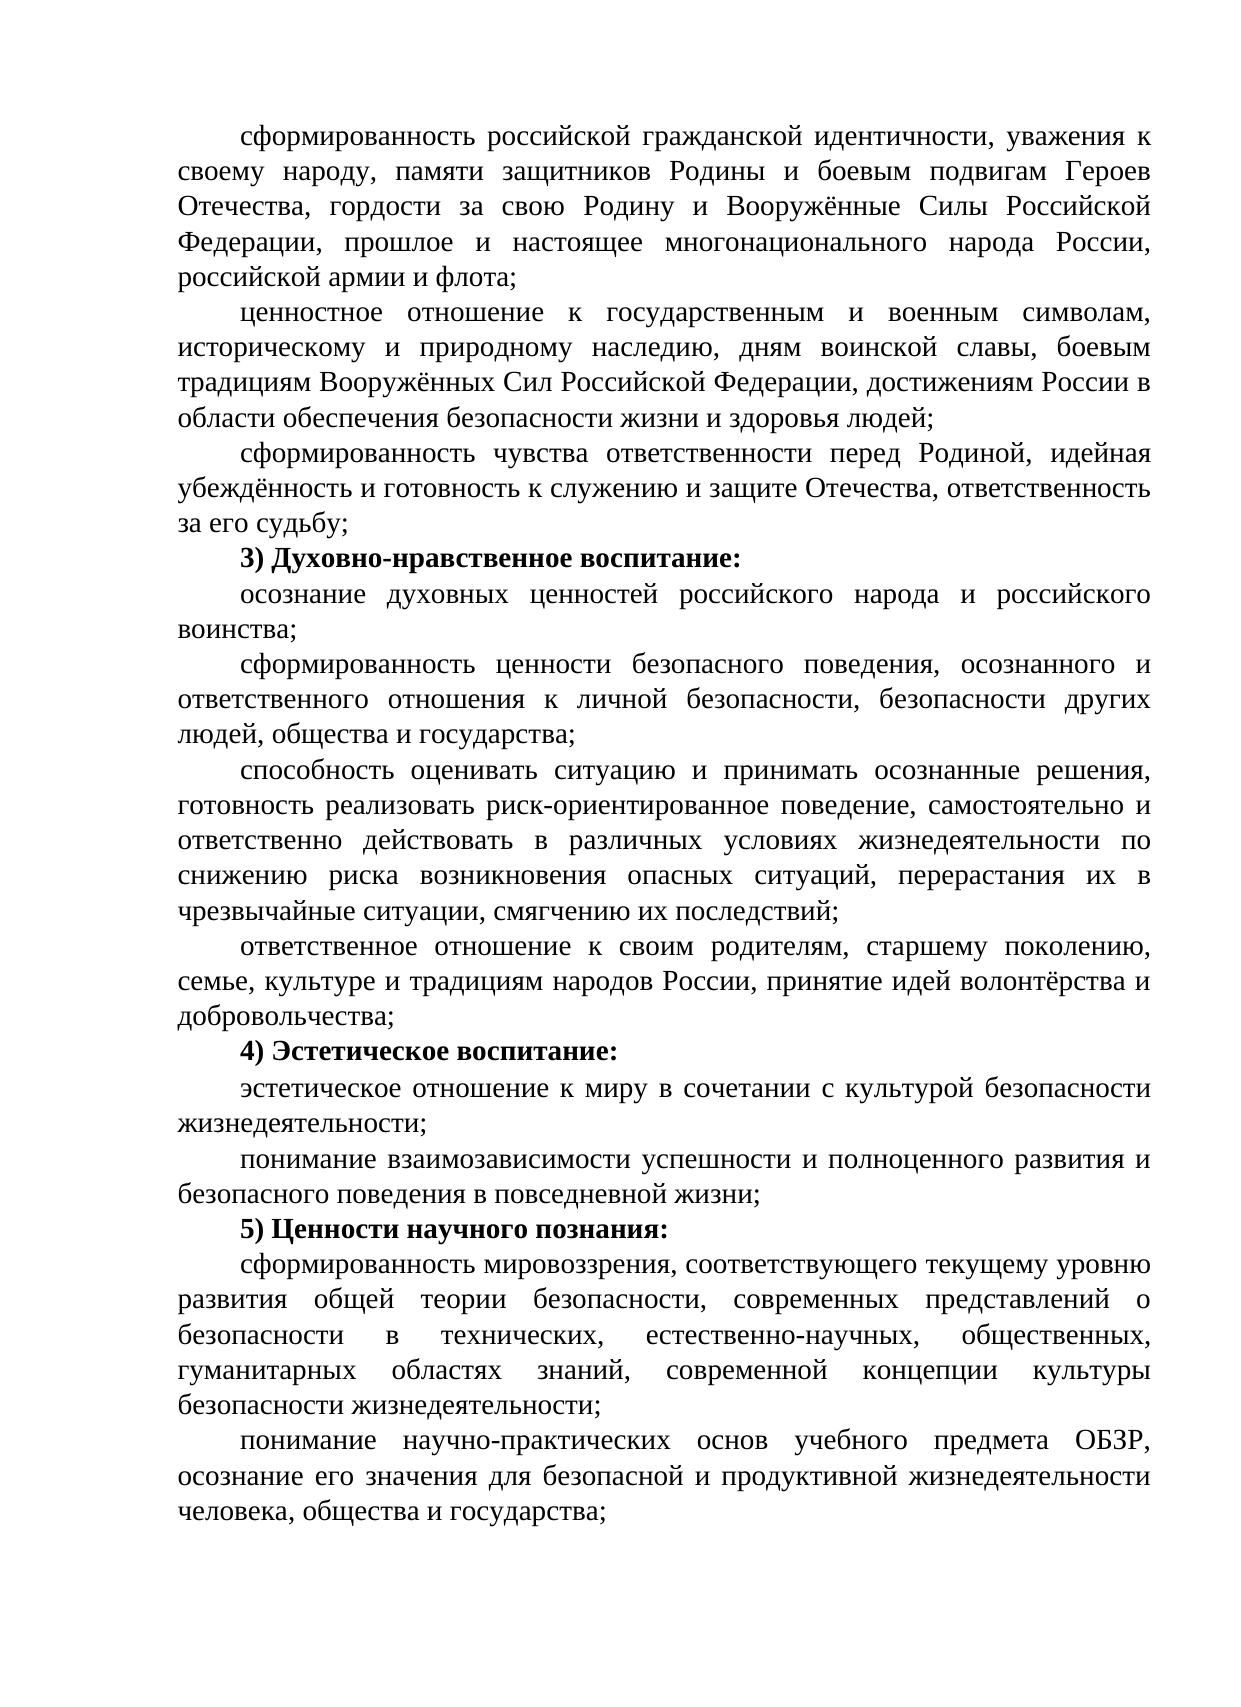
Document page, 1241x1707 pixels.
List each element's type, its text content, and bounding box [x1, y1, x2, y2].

text сформированность мировоззрения, соответствующего текущему уровню развития общей теории безопасности, современных представлений о безопасности в технических, естественно-научных, общественных, гуманитарных областях знаний, современной концепции культуры безопасности жизнедеятельности; [177, 1246, 1152, 1421]
text ответственное отношение к своим родителям, старшему поколению, семье, культуре и традициям народов России, принятие идей волонтёрства и добровольчества; [177, 928, 1152, 1032]
text осознание духовных ценностей российского народа и российского воинства; [177, 576, 1152, 644]
text сформированность чувства ответственности перед Родиной, идейная убеждённость и готовность к служению и защите Отечества, ответственность за его судьбу; [177, 435, 1152, 539]
text сформированность ценности безопасного поведения, осознанного и ответственного отношения к личной безопасности, безопасности других людей, общества и государства; [177, 646, 1152, 750]
text 5) Ценности научного познания: [177, 1211, 1152, 1245]
text эстетическое отношение к миру в сочетании с культурой безопасности жизнедеятельности; [177, 1070, 1152, 1139]
text сформированность российской гражданской идентичности, уважения к своему народу, памяти защитников Родины и боевым подвигам Героев Отечества, гордости за свою Родину и Вооружённые Силы Российской Федерации, прошлое и настоящее многонационального народа России, российской армии и флота; [177, 118, 1152, 292]
text способность оценивать ситуацию и принимать осознанные решения, готовность реализовать риск-ориентированное поведение, самостоятельно и ответственно действовать в различных условиях жизнедеятельности по снижению риска возникновения опасных ситуаций, перерастания их в чрезвычайные ситуации, смягчению их последствий; [177, 752, 1152, 926]
text понимание научно-практических основ учебного предмета ОБЗР, осознание его значения для безопасной и продуктивной жизнедеятельности человека, общества и государства; [177, 1422, 1152, 1526]
text ценностное отношение к государственным и военным символам, историческому и природному наследию, дням воинской славы, боевым традициям Вооружённых Сил Российской Федерации, достижениям России в области обеспечения безопасности жизни и здоровья людей; [177, 294, 1152, 433]
text 4) Эстетическое воспитание: [177, 1033, 1152, 1067]
text понимание взаимозависимости успешности и полноценного развития и безопасного поведения в повседневной жизни; [177, 1141, 1152, 1209]
text 3) Духовно-нравственное воспитание: [177, 541, 1152, 574]
